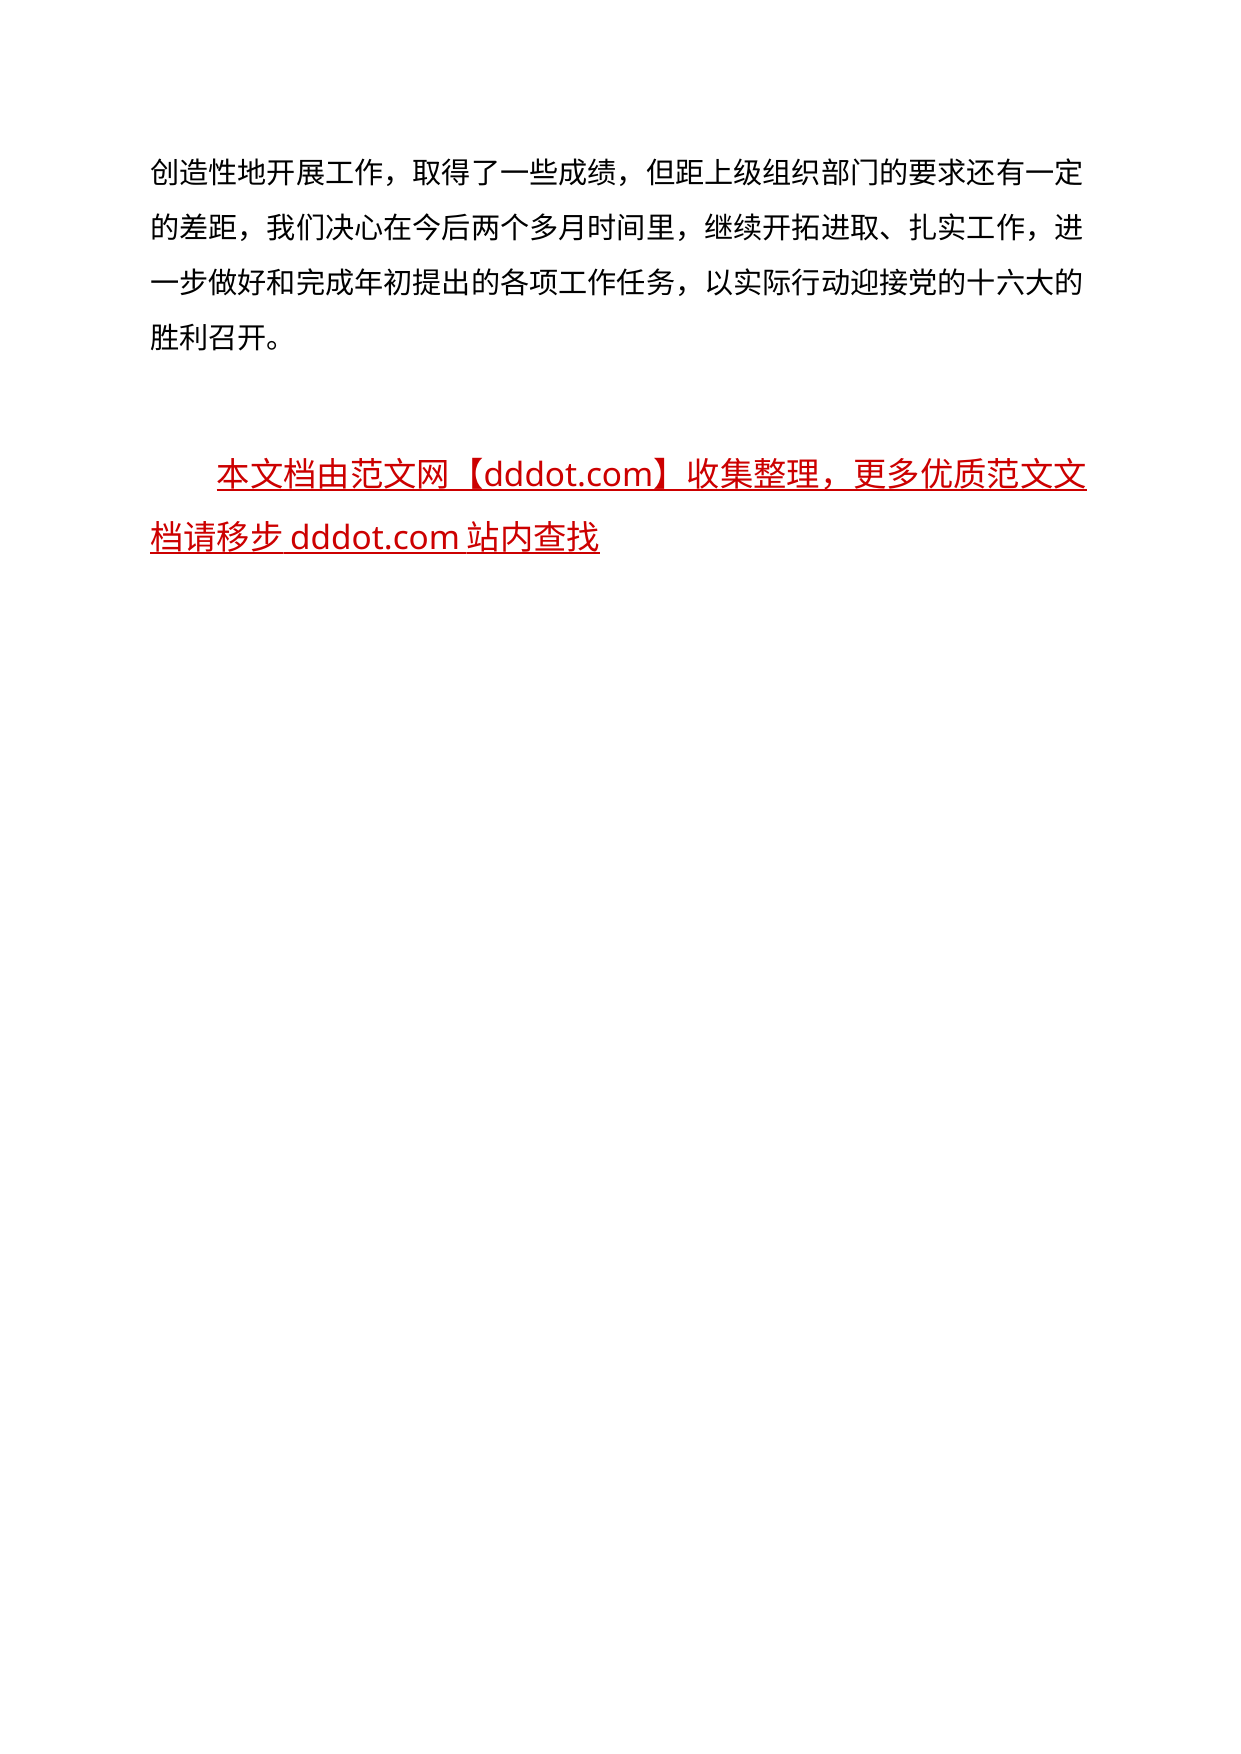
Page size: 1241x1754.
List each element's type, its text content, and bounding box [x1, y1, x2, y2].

text 本文档由范文网【dddot.com】收集整理，更多优质范文文档请移步dddot.com站内查找 [150, 448, 1090, 559]
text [150, 150, 1090, 357]
